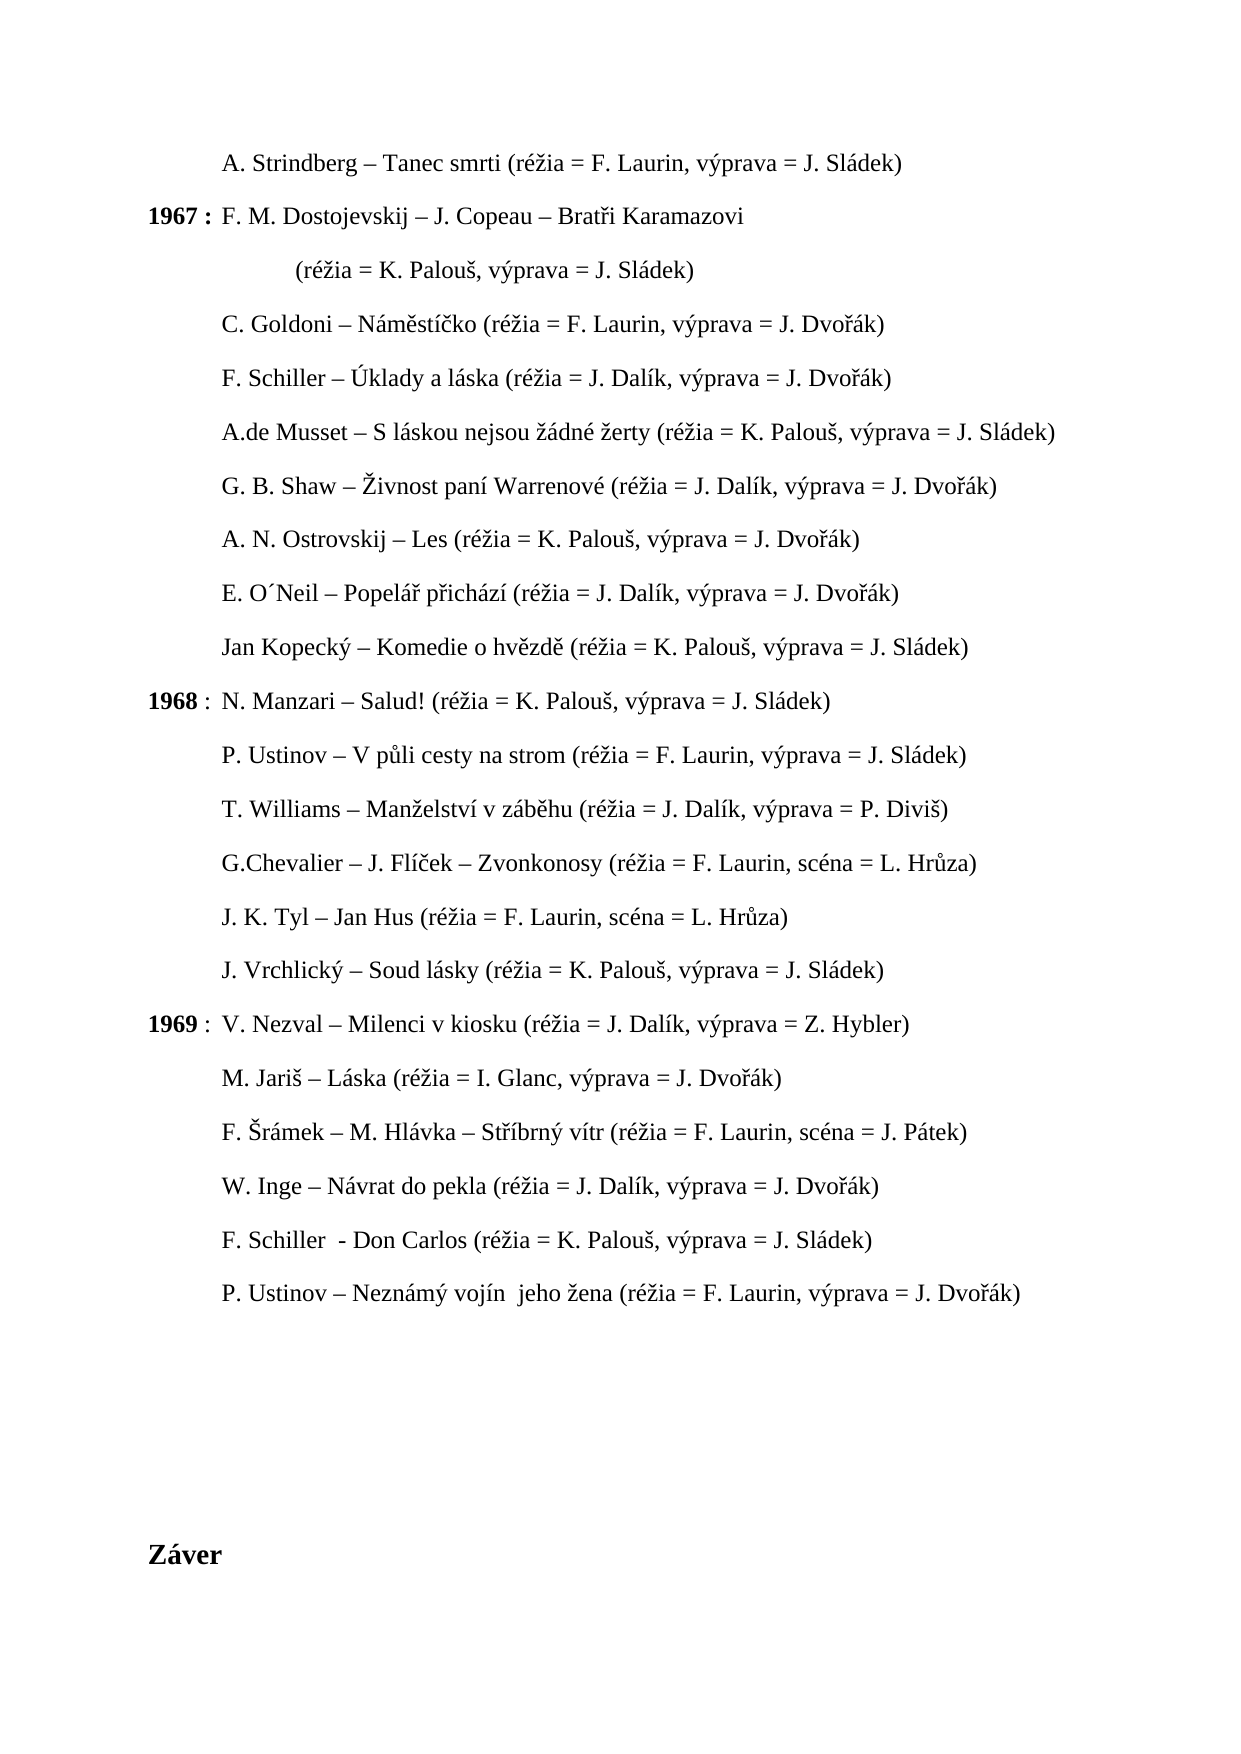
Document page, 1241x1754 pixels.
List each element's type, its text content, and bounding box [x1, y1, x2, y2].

text 1969 : V. Nezval – Milenci v kiosku (réžia = J. Dalík, výprava = Z. Hybler) [148, 1009, 1093, 1038]
text G.Chevalier – J. Flíček – Zvonkonosy (réžia = F. Laurin, scéna = L. Hrůza) [148, 848, 1093, 876]
text (réžia = K. Palouš, výprava = J. Sládek) [148, 255, 1093, 284]
text F. Schiller - Don Carlos (réžia = K. Palouš, výprava = J. Sládek) [148, 1225, 1093, 1253]
text Záver [148, 1537, 1093, 1571]
text T. Williams – Manželství v záběhu (réžia = J. Dalík, výprava = P. Diviš) [148, 794, 1093, 823]
text C. Goldoni – Náměstíčko (réžia = F. Laurin, výprava = J. Dvořák) [148, 309, 1093, 338]
text 1967 : F. M. Dostojevskij – J. Copeau – Bratři Karamazovi [148, 201, 1093, 230]
text W. Inge – Návrat do pekla (réžia = J. Dalík, výprava = J. Dvořák) [148, 1171, 1093, 1199]
text E. O´Neil – Popelář přichází (réžia = J. Dalík, výprava = J. Dvořák) [148, 578, 1093, 607]
text A.de Musset – S láskou nejsou žádné žerty (réžia = K. Palouš, výprava = J. Sládek) [148, 417, 1093, 446]
text G. B. Shaw – Živnost paní Warrenové (réžia = J. Dalík, výprava = J. Dvořák) [148, 471, 1093, 499]
text F. Šrámek – M. Hlávka – Stříbrný vítr (réžia = F. Laurin, scéna = J. Pátek) [148, 1117, 1093, 1146]
text A. N. Ostrovskij – Les (réžia = K. Palouš, výprava = J. Dvořák) [148, 524, 1093, 553]
text P. Ustinov – Neznámý vojín jeho žena (réžia = F. Laurin, výprava = J. Dvořák) [148, 1278, 1093, 1307]
text Jan Kopecký – Komedie o hvězdě (réžia = K. Palouš, výprava = J. Sládek) [148, 632, 1093, 661]
text M. Jariš – Láska (réžia = I. Glanc, výprava = J. Dvořák) [148, 1063, 1093, 1092]
text J. Vrchlický – Soud lásky (réžia = K. Palouš, výprava = J. Sládek) [148, 955, 1093, 984]
text A. Strindberg – Tanec smrti (réžia = F. Laurin, výprava = J. Sládek) [148, 148, 1093, 176]
text F. Schiller – Úklady a láska (réžia = J. Dalík, výprava = J. Dvořák) [148, 363, 1093, 392]
text J. K. Tyl – Jan Hus (réžia = F. Laurin, scéna = L. Hrůza) [148, 902, 1093, 930]
text P. Ustinov – V půli cesty na strom (réžia = F. Laurin, výprava = J. Sládek) [148, 740, 1093, 769]
text 1968 : N. Manzari – Salud! (réžia = K. Palouš, výprava = J. Sládek) [148, 686, 1093, 715]
